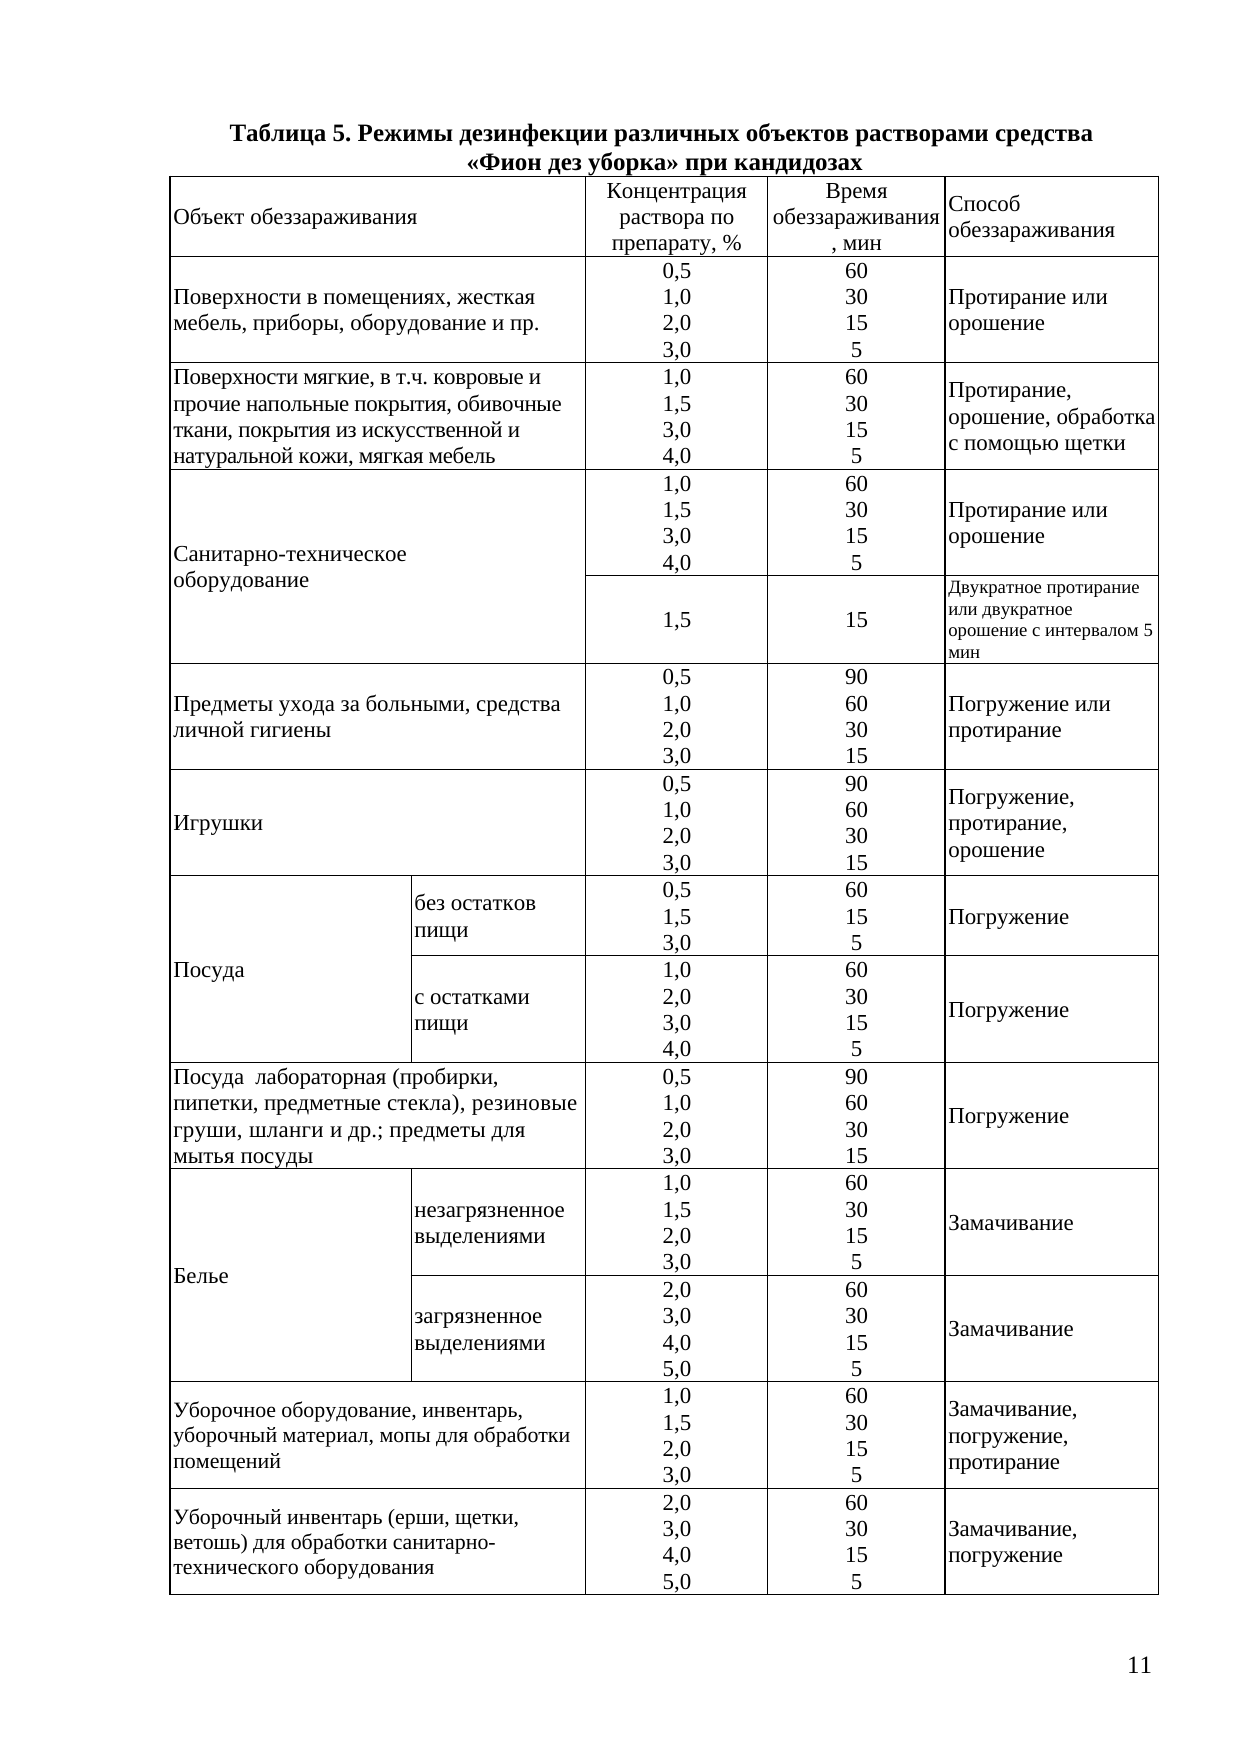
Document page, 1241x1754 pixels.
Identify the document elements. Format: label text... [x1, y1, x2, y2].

text Таблица 5. Режимы дезинфекции различных объектов растворами средства «Фион дез уборка» при кандидозах [177, 118, 1152, 176]
table_cell Протирание или орошение [946, 470, 1158, 575]
table_header Время обеззараживания, мин [768, 177, 944, 256]
table_cell Замачивание, погружение [946, 1489, 1158, 1594]
table_cell 1,5 [586, 576, 767, 662]
table_cell Погружение [946, 956, 1158, 1062]
table_cell Замачивание [946, 1276, 1158, 1381]
table_cell Поверхности в помещениях, жесткая мебель, приборы, оборудование и пр. [171, 257, 585, 362]
table_cell Замачивание [946, 1169, 1158, 1275]
table_cell 15 [768, 576, 944, 662]
table_cell Уборочное оборудование, инвентарь, уборочный материал, мопы для обработки помещений [171, 1382, 585, 1488]
table_cell Посуда [171, 876, 411, 1062]
table_cell с остатками пищи [412, 956, 585, 1062]
table_cell Погружение [946, 1063, 1158, 1168]
table_cell Замачивание, погружение, протирание [946, 1382, 1158, 1488]
table_cell Уборочный инвентарь (ерши, щетки, ветошь) для обработки санитарно-технического оборудования [171, 1489, 585, 1594]
table_cell Погружение [946, 876, 1158, 955]
table_cell Белье [171, 1169, 411, 1381]
table_header Способ обеззараживания [946, 177, 1158, 256]
table_cell Предметы ухода за больными, средства личной гигиены [171, 664, 585, 769]
table_cell Протирание или орошение [946, 257, 1158, 362]
table_cell Санитарно-техническое оборудование [171, 470, 585, 662]
table_cell Двукратное протирание или двукратное орошение с интервалом 5 мин [946, 576, 1158, 662]
table_cell Погружение, протирание, орошение [946, 770, 1158, 875]
table_header Концентрация раствора по препарату, % [586, 177, 767, 256]
table_header Объект обеззараживания [171, 177, 585, 256]
table_cell Игрушки [171, 770, 585, 875]
table_cell незагрязненное выделениями [412, 1169, 585, 1275]
table_cell Погружение или протирание [946, 664, 1158, 769]
table_cell загрязненное выделениями [412, 1276, 585, 1381]
table_cell Протирание, орошение, обработка с помощью щетки [946, 363, 1158, 469]
table_cell без остатков пищи [412, 876, 585, 955]
